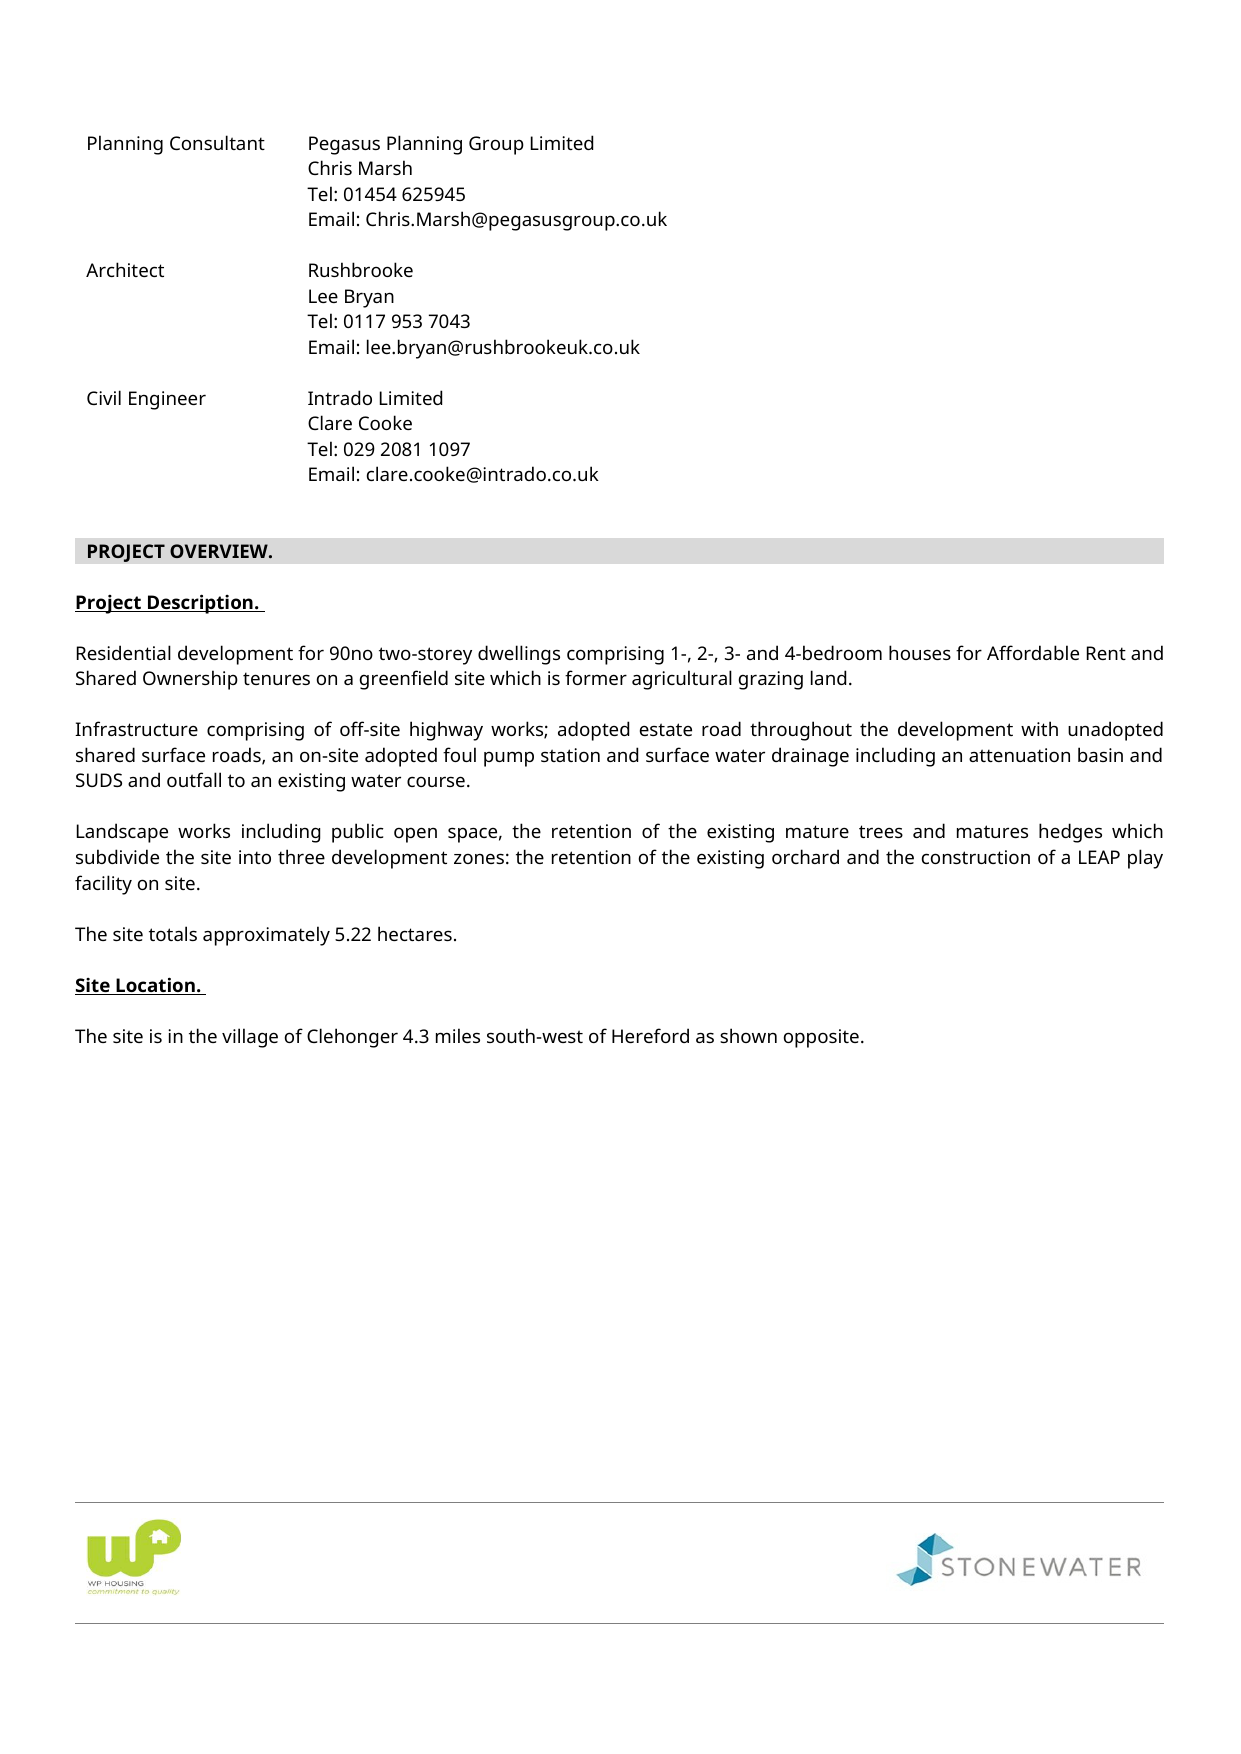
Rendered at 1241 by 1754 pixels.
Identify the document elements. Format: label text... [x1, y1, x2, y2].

text Site Location. [75, 972, 1165, 997]
text Infrastructure comprising of off-site highway works; adopted estate road throughout the development with unadopted shared surface roads, an on-site adopted foul pump station and surface water drainage including an attenuation basin and SUDS and outfall to an existing water course. [75, 717, 1165, 793]
table_cell Civil Engineer [75, 385, 296, 487]
table_cell Intrado Limited Clare Cooke Tel: 029 2081 1097 Email: clare.cooke@intrado.co.uk [296, 385, 1164, 487]
text Landscape works including public open space, the retention of the existing mature trees and matures hedges which subdivide the site into three development zones: the retention of the existing orchard and the construction of a LEAP play facility on site. [75, 819, 1165, 895]
table_header PROJECT OVERVIEW. [75, 538, 1164, 564]
table_cell Architect [75, 258, 296, 385]
table_cell Rushbrooke Lee Bryan Tel: 0117 953 7043 Email: lee.bryan@rushbrookeuk.co.uk [296, 258, 1164, 385]
text Residential development for 90no two-storey dwellings comprising 1-, 2-, 3- and 4-bedroom houses for Affordable Rent and Shared Ownership tenures on a greenfield site which is former agricultural grazing land. [75, 640, 1165, 691]
text The site is in the village of Clehonger 4.3 miles south-west of Hereford as shown opposite. [75, 1023, 1165, 1048]
text Project Description. [75, 589, 1165, 615]
table_header Planning Consultant [75, 130, 296, 257]
picture [885, 1518, 1153, 1610]
text The site totals approximately 5.22 hectares. [75, 921, 1165, 946]
table_header Pegasus Planning Group Limited Chris Marsh Tel: 01454 625945 Email: Chris.Marsh@pegasusgroup.co.uk [296, 130, 1164, 257]
picture [86, 1518, 182, 1596]
